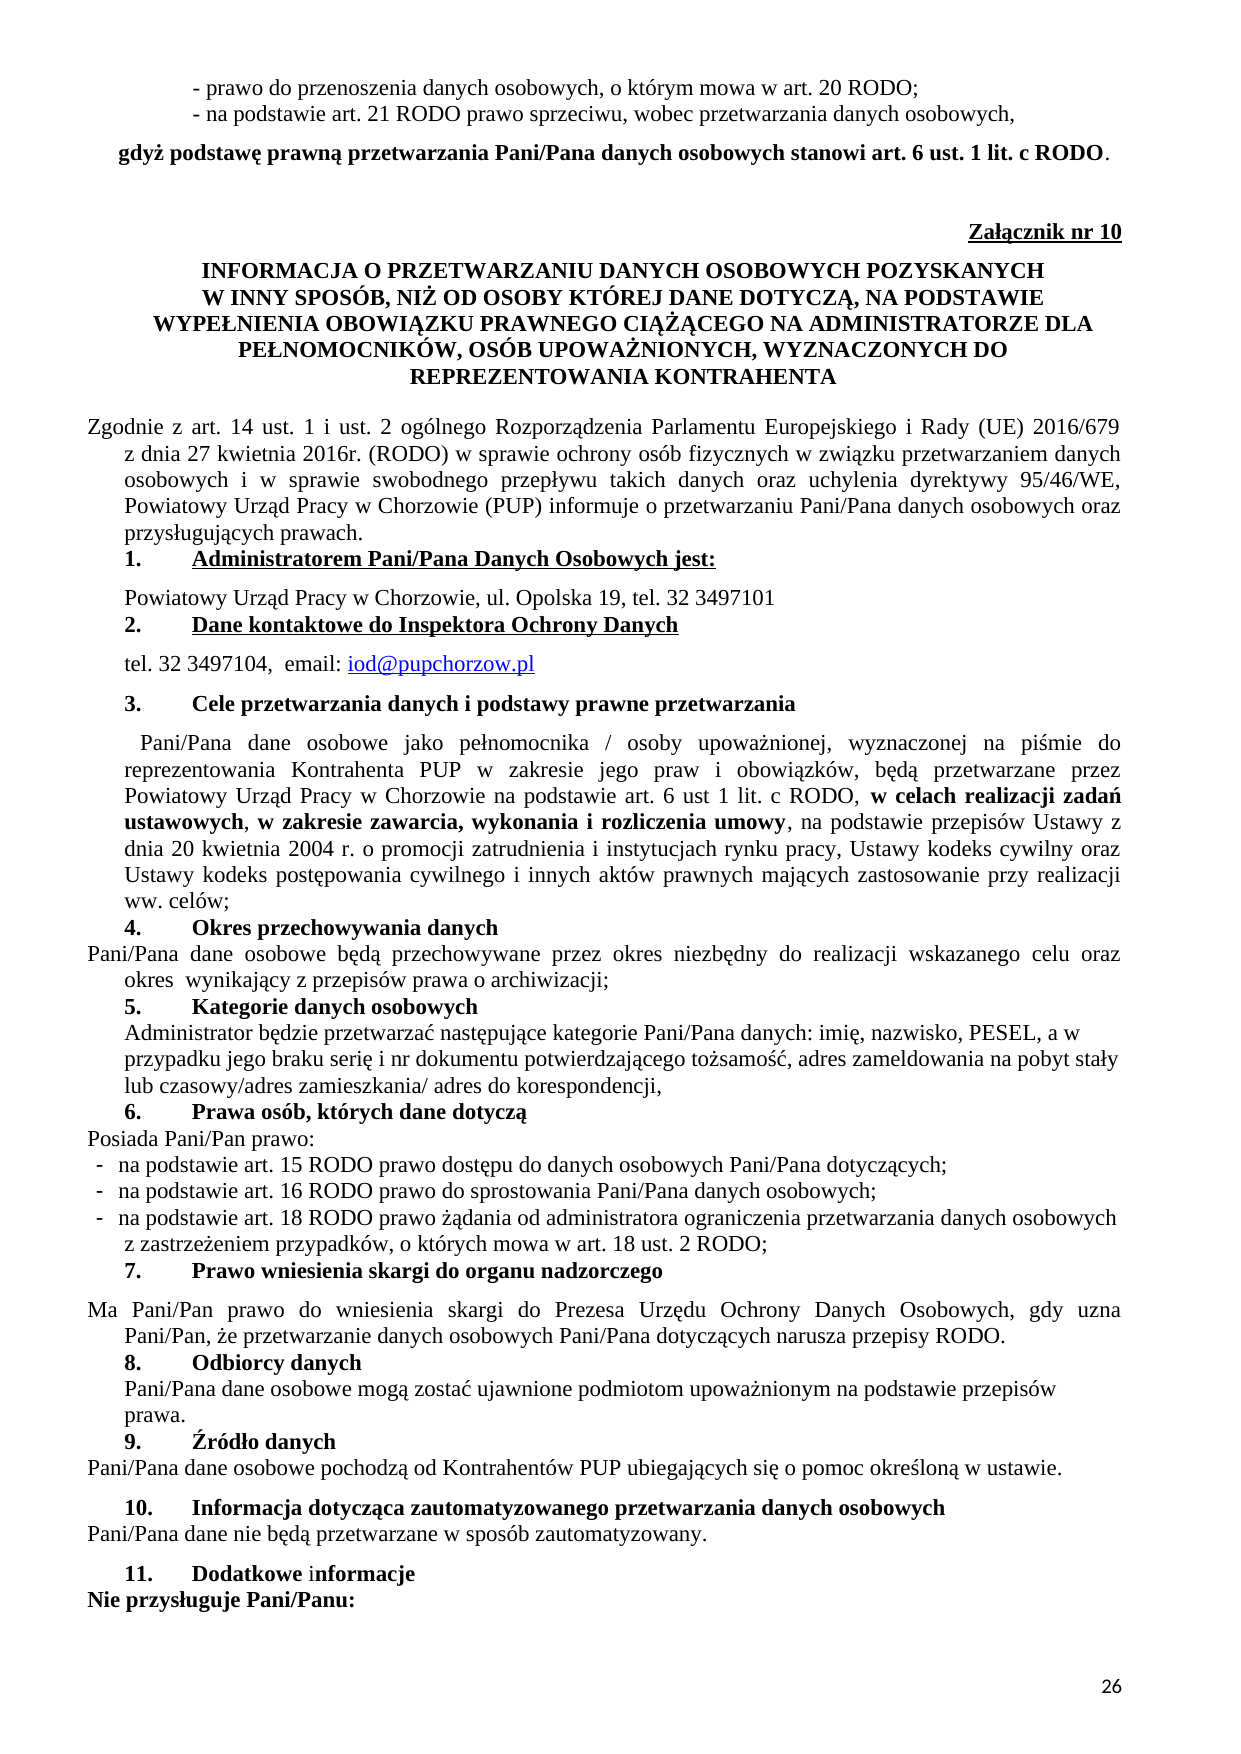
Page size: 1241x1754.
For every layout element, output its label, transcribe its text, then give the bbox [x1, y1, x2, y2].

text Załącznik nr 10 [118, 218, 1122, 245]
list na podstawie art. 16 RODO prawo do sprostowania Pani/Pana danych osobowych; [96, 1177, 1122, 1204]
text 8. Odbiorcy danych [124, 1349, 1122, 1375]
text 9. Źródło danych [124, 1428, 1122, 1454]
text Ma Pani/Pan prawo do wniesienia skargi do Prezesa Urzędu Ochrony Danych Osobowych, gdy uzna Pani/Pan, że przetwarzanie danych osobowych Pani/Pana dotyczących narusza przepisy RODO. [87, 1296, 1122, 1349]
text Administrator będzie przetwarzać następujące kategorie Pani/Pana danych: imię, nazwisko, PESEL, a w przypadku jego braku serię i nr dokumentu potwierdzającego tożsamość, adres zameldowania na pobyt stały lub czasowy/adres zamieszkania/ adres do korespondencji, [124, 1019, 1122, 1098]
text Pani/Pana dane osobowe jako pełnomocnika / osoby upoważnionej, wyznaczonej na piśmie do reprezentowania Kontrahenta PUP w zakresie jego praw i obowiązków, będą przetwarzane przez Powiatowy Urząd Pracy w Chorzowie na podstawie art. 6 ust 1 lit. c RODO, w celach realizacji zadań ustawowych, w zakresie zawarcia, wykonania i rozliczenia umowy, na podstawie przepisów Ustawy z dnia 20 kwietnia 2004 r. o promocji zatrudnienia i instytucjach rynku pracy, Ustawy kodeks cywilny oraz Ustawy kodeks postępowania cywilnego i innych aktów prawnych mających zastosowanie przy realizacji ww. celów; [124, 729, 1122, 914]
text Posiada Pani/Pan prawo: [87, 1124, 1122, 1151]
text - na podstawie art. 21 RODO prawo sprzeciwu, wobec przetwarzania danych osobowych, [192, 100, 1122, 127]
text 11. Dodatkowe informacje [124, 1559, 1122, 1586]
text 1. Administratorem Pani/Pana Danych Osobowych jest: [124, 545, 1122, 571]
text 4. Okres przechowywania danych [124, 914, 1122, 940]
text gdyż podstawę prawną przetwarzania Pani/Pana danych osobowych stanowi art. 6 ust. 1 lit. c RODO. [118, 139, 1122, 165]
text Powiatowy Urząd Pracy w Chorzowie, ul. Opolska 19, tel. 32 3497101 [124, 584, 1122, 611]
text Pani/Pana dane nie będą przetwarzane w sposób zautomatyzowany. [87, 1520, 1122, 1546]
text Nie przysługuje Pani/Panu: [87, 1586, 1122, 1612]
text Pani/Pana dane osobowe będą przechowywane przez okres niezbędny do realizacji wskazanego celu oraz okres wynikający z przepisów prawa o archiwizacji; [87, 940, 1122, 993]
text 6. Prawa osób, których dane dotyczą [124, 1098, 1122, 1124]
text - prawo do przenoszenia danych osobowych, o którym mowa w art. 20 RODO; [192, 74, 1122, 100]
text 5. Kategorie danych osobowych [124, 993, 1122, 1019]
text Zgodnie z art. 14 ust. 1 i ust. 2 ogólnego Rozporządzenia Parlamentu Europejskiego i Rady (UE) 2016/679 z dnia 27 kwietnia 2016r. (RODO) w sprawie ochrony osób fizycznych w związku przetwarzaniem danych osobowych i w sprawie swobodnego przepływu takich danych oraz uchylenia dyrektywy 95/46/WE, Powiatowy Urząd Pracy w Chorzowie (PUP) informuje o przetwarzaniu Pani/Pana danych osobowych oraz przysługujących prawach. [87, 413, 1122, 545]
text 10. Informacja dotycząca zautomatyzowanego przetwarzania danych osobowych [124, 1494, 1122, 1520]
text Pani/Pana dane osobowe pochodzą od Kontrahentów PUP ubiegających się o pomoc określoną w ustawie. [87, 1454, 1122, 1481]
list na podstawie art. 15 RODO prawo dostępu do danych osobowych Pani/Pana dotyczących; [96, 1151, 1122, 1177]
text 3. Cele przetwarzania danych i podstawy prawne przetwarzania [124, 690, 1122, 716]
text 2. Dane kontaktowe do Inspektora Ochrony Danych [124, 611, 1122, 637]
text PEŁNOMOCNIKÓW, OSÓB UPOWAŻNIONYCH, WYZNACZONYCH DO REPREZENTOWANIA KONTRAHENTA [124, 336, 1122, 389]
text INFORMACJA O PRZETWARZANIU DANYCH OSOBOWYCH POZYSKANYCH W INNY SPOSÓB, NIŻ OD OSOBY KTÓREJ DANE DOTYCZĄ, NA PODSTAWIE WYPEŁNIENIA OBOWIĄZKU PRAWNEGO CIĄŻĄCEGO NA ADMINISTRATORZE DLA [124, 257, 1122, 336]
text tel. 32 3497104, email: iod@pupchorzow.pl [124, 650, 1122, 677]
list na podstawie art. 18 RODO prawo żądania od administratora ograniczenia przetwarzania danych osobowych z zastrzeżeniem przypadków, o których mowa w art. 18 ust. 2 RODO; [96, 1204, 1122, 1257]
text 7. Prawo wniesienia skargi do organu nadzorczego [124, 1257, 1122, 1283]
text Pani/Pana dane osobowe mogą zostać ujawnione podmiotom upoważnionym na podstawie przepisów prawa. [124, 1375, 1122, 1428]
